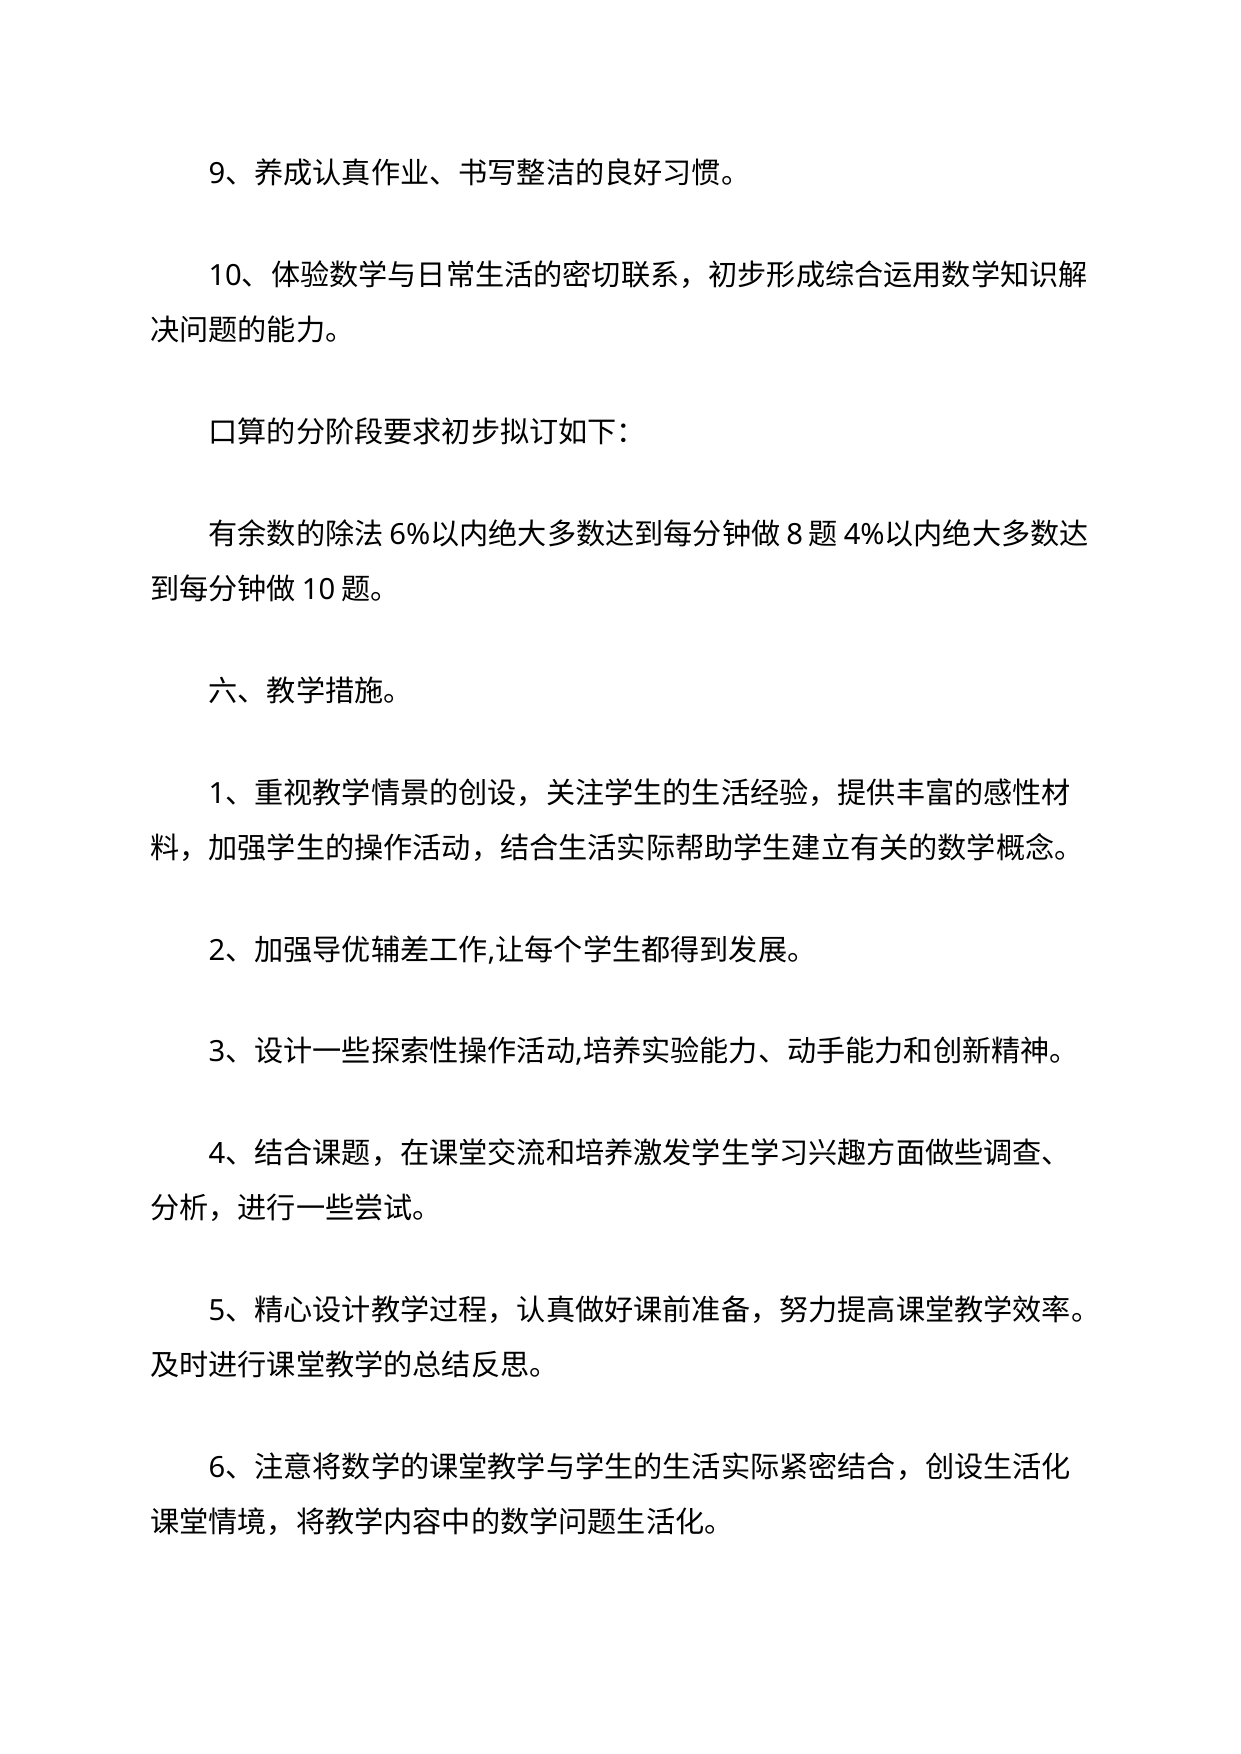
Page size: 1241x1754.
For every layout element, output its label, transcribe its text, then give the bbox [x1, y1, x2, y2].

text 有余数的除法6%以内绝大多数达到每分钟做8题4%以内绝大多数达到每分钟做10题。 [150, 511, 1090, 608]
text 2、加强导优辅差工作,让每个学生都得到发展。 [150, 926, 1090, 968]
text 六、教学措施。 [150, 667, 1090, 710]
text 4、结合课题，在课堂交流和培养激发学生学习兴趣方面做些调查、分析，进行一些尝试。 [150, 1130, 1090, 1227]
text 口算的分阶段要求初步拟订如下： [150, 409, 1090, 451]
text 3、设计一些探索性操作活动,培养实验能力、动手能力和创新精神。 [150, 1028, 1090, 1070]
text 5、精心设计教学过程，认真做好课前准备，努力提高课堂教学效率。及时进行课堂教学的总结反思。 [150, 1287, 1090, 1384]
text 9、养成认真作业、书写整洁的良好习惯。 [150, 150, 1090, 192]
text 10、体验数学与日常生活的密切联系，初步形成综合运用数学知识解决问题的能力。 [150, 252, 1090, 349]
text 6、注意将数学的课堂教学与学生的生活实际紧密结合，创设生活化课堂情境，将教学内容中的数学问题生活化。 [150, 1443, 1090, 1541]
text 1、重视教学情景的创设，关注学生的生活经验，提供丰富的感性材料，加强学生的操作活动，结合生活实际帮助学生建立有关的数学概念。 [150, 769, 1090, 867]
